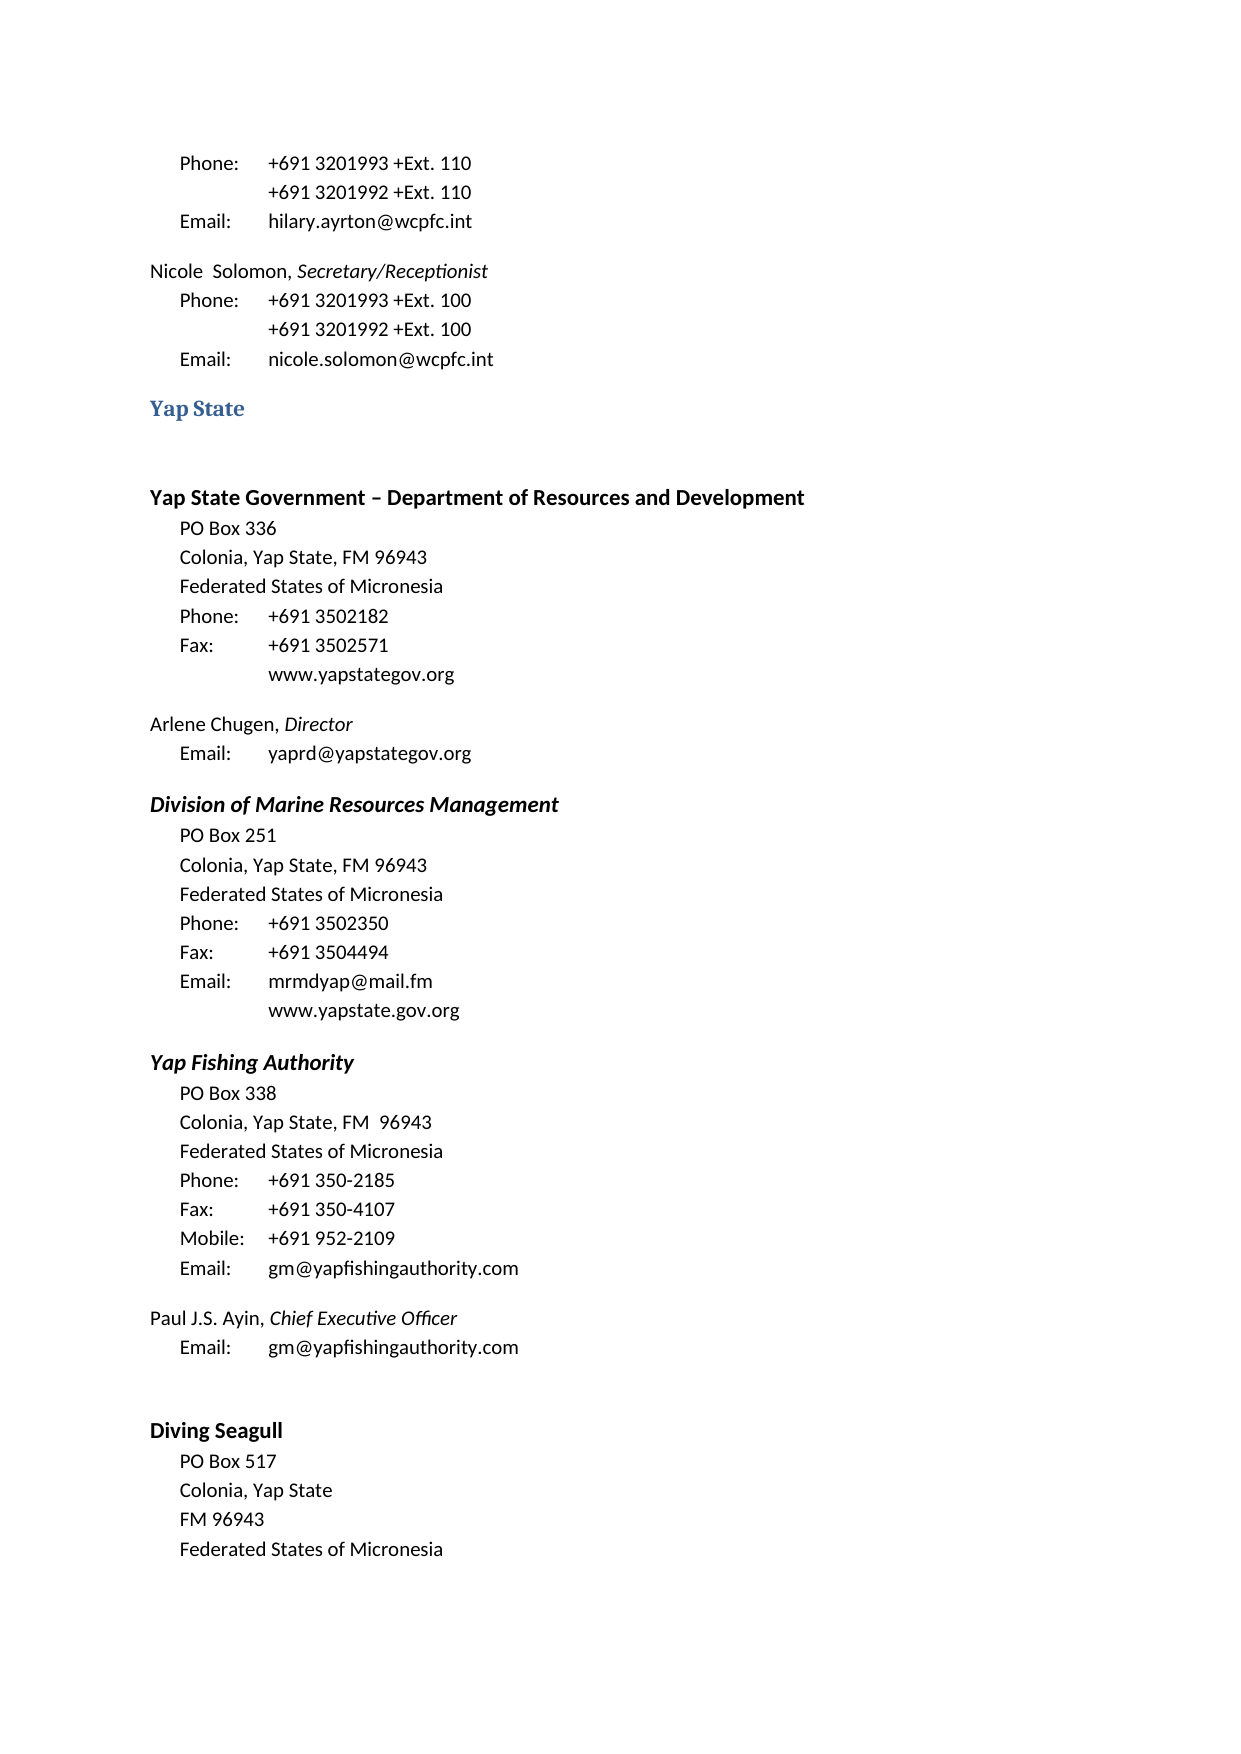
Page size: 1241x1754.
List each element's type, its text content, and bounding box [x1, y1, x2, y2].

text PO Box 251 Colonia, Yap State, FM 96943 Federated States of Micronesia Phone: +691 3502350 Fax: +691 3504494 Email: mrmdyap@mail.fm www.yapstate.gov.org [179, 823, 1090, 1023]
text Yap State Government – Department of Resources and Development [150, 451, 1090, 511]
text Yap Fishing Authority [150, 1048, 1090, 1076]
text Division of Marine Resources Management [150, 790, 1090, 818]
text Arlene Chugen, Director [150, 711, 1090, 737]
text PO Box 517 Colonia, Yap State FM 96943 Federated States of Micronesia Phone: +691 3504796 Fax: +691 3504811 [179, 1448, 1090, 1561]
text Phone: +691 3201993 +Ext. 100 +691 3201992 +Ext. 100 Email: nicole.solomon@wcpfc.int [179, 287, 1090, 371]
text Yap State [150, 396, 1090, 422]
text Email: gm@yapfishingauthority.com [179, 1334, 1090, 1359]
text Phone: +691 3201993 +Ext. 110 +691 3201992 +Ext. 110 Email: hilary.ayrton@wcpfc.int [179, 150, 1090, 234]
text Paul J.S. Ayin, Chief Executive Officer [150, 1305, 1090, 1330]
text Email: yaprd@yapstategov.org [179, 740, 1090, 766]
text PO Box 338 Colonia, Yap State, FM 96943 Federated States of Micronesia Phone: +691 350-2185 Fax: +691 350-4107 Mobile: +691 952-2109 Email: gm@yapfishingauthority.com [179, 1080, 1090, 1280]
text PO Box 336 Colonia, Yap State, FM 96943 Federated States of Micronesia Phone: +691 3502182 Fax: +691 3502571 www.yapstategov.org [179, 515, 1090, 687]
text Nicole Solomon, Secretary/Receptionist [150, 258, 1090, 284]
text Diving Seagull [150, 1384, 1090, 1444]
